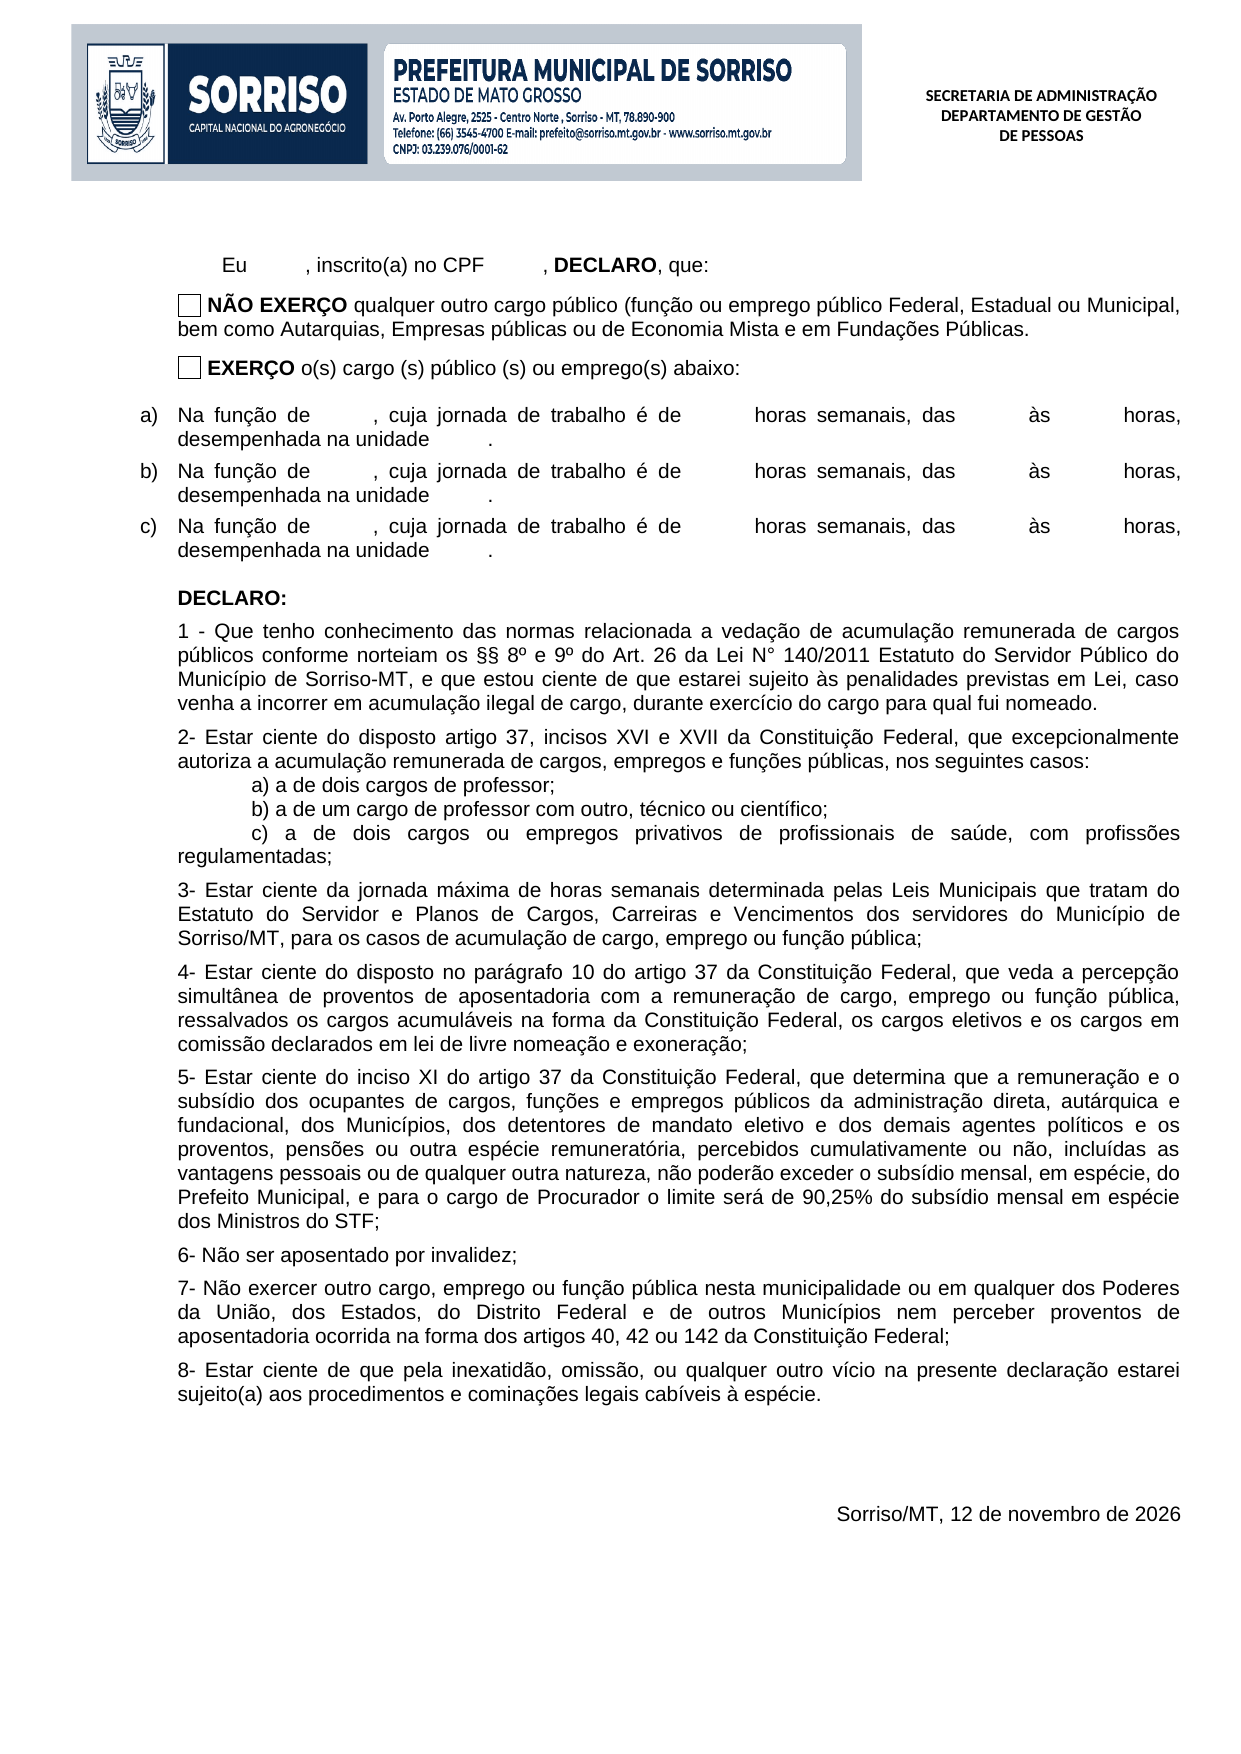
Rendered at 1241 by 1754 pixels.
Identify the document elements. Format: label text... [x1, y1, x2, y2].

text a) a de dois cargos de professor; [177, 772, 1181, 796]
text 7- Não exercer outro cargo, emprego ou função pública nesta municipalidade ou em qualquer dos Poderes da União, dos Estados, do Distrito Federal e de outros Municípios nem perceber proventos de aposentadoria ocorrida na forma dos artigos 40, 42 ou 142 da Constituição Federal; [177, 1276, 1181, 1348]
list Na função de , cuja jornada de trabalho é de horas semanais, das às horas, desempenhada na unidade . [140, 403, 1181, 451]
list Na função de , cuja jornada de trabalho é de horas semanais, das às horas, desempenhada na unidade . [140, 513, 1181, 561]
text Sorriso/MT, 12 de junho de 2025 [177, 1501, 1181, 1525]
picture [71, 24, 862, 181]
text 5- Estar ciente do inciso XI do artigo 37 da Constituição Federal, que determina que a remuneração e o subsídio dos ocupantes de cargos, funções e empregos públicos da administração direta, autárquica e fundacional, dos Municípios, dos detentores de mandato eletivo e dos demais agentes políticos e os proventos, pensões ou outra espécie remuneratória, percebidos cumulativamente ou não, incluídas as vantagens pessoais ou de qualquer outra natureza, não poderão exceder o subsídio mensal, em espécie, do Prefeito Municipal, e para o cargo de Procurador o limite será de 90,25% do subsídio mensal em espécie dos Ministros do STF; [177, 1065, 1181, 1233]
text NÃO EXERÇO qualquer outro cargo público (função ou emprego público Federal, Estadual ou Municipal, bem como Autarquias, Empresas públicas ou de Economia Mista e em Fundações Públicas. [177, 293, 1181, 341]
text 2- Estar ciente do disposto artigo 37, incisos XVI e XVII da Constituição Federal, que excepcionalmente autoriza a acumulação remunerada de cargos, empregos e funções públicas, nos seguintes casos: [177, 724, 1181, 772]
text DECLARO: [177, 585, 1181, 609]
text Eu , inscrito(a) no CPF , DECLARO, que: [177, 252, 1181, 276]
text EXERÇO o(s) cargo (s) público (s) ou emprego(s) abaixo: [177, 355, 1181, 379]
list Na função de , cuja jornada de trabalho é de horas semanais, das às horas, desempenhada na unidade . [140, 458, 1181, 506]
text b) a de um cargo de professor com outro, técnico ou científico; [177, 796, 1181, 820]
text c) a de dois cargos ou empregos privativos de profissionais de saúde, com profissões regulamentadas; [177, 820, 1181, 868]
text 3- Estar ciente da jornada máxima de horas semanais determinada pelas Leis Municipais que tratam do Estatuto do Servidor e Planos de Cargos, Carreiras e Vencimentos dos servidores do Município de Sorriso/MT, para os casos de acumulação de cargo, emprego ou função pública; [177, 878, 1181, 950]
text 8- Estar ciente de que pela inexatidão, omissão, ou qualquer outro vício na presente declaração estarei sujeito(a) aos procedimentos e cominações legais cabíveis à espécie. [177, 1358, 1181, 1406]
text 4- Estar ciente do disposto no parágrafo 10 do artigo 37 da Constituição Federal, que veda a percepção simultânea de proventos de aposentadoria com a remuneração de cargo, emprego ou função pública, ressalvados os cargos acumuláveis na forma da Constituição Federal, os cargos eletivos e os cargos em comissão declarados em lei de livre nomeação e exoneração; [177, 959, 1181, 1055]
text 1 - Que tenho conhecimento das normas relacionada a vedação de acumulação remunerada de cargos públicos conforme norteiam os §§ 8º e 9º do Art. 26 da Lei N° 140/2011 Estatuto do Servidor Público do Município de Sorriso-MT, e que estou ciente de que estarei sujeito às penalidades previstas em Lei, caso venha a incorrer em acumulação ilegal de cargo, durante exercício do cargo para qual fui nomeado. [177, 619, 1181, 715]
text 6- Não ser aposentado por invalidez; [177, 1242, 1181, 1266]
